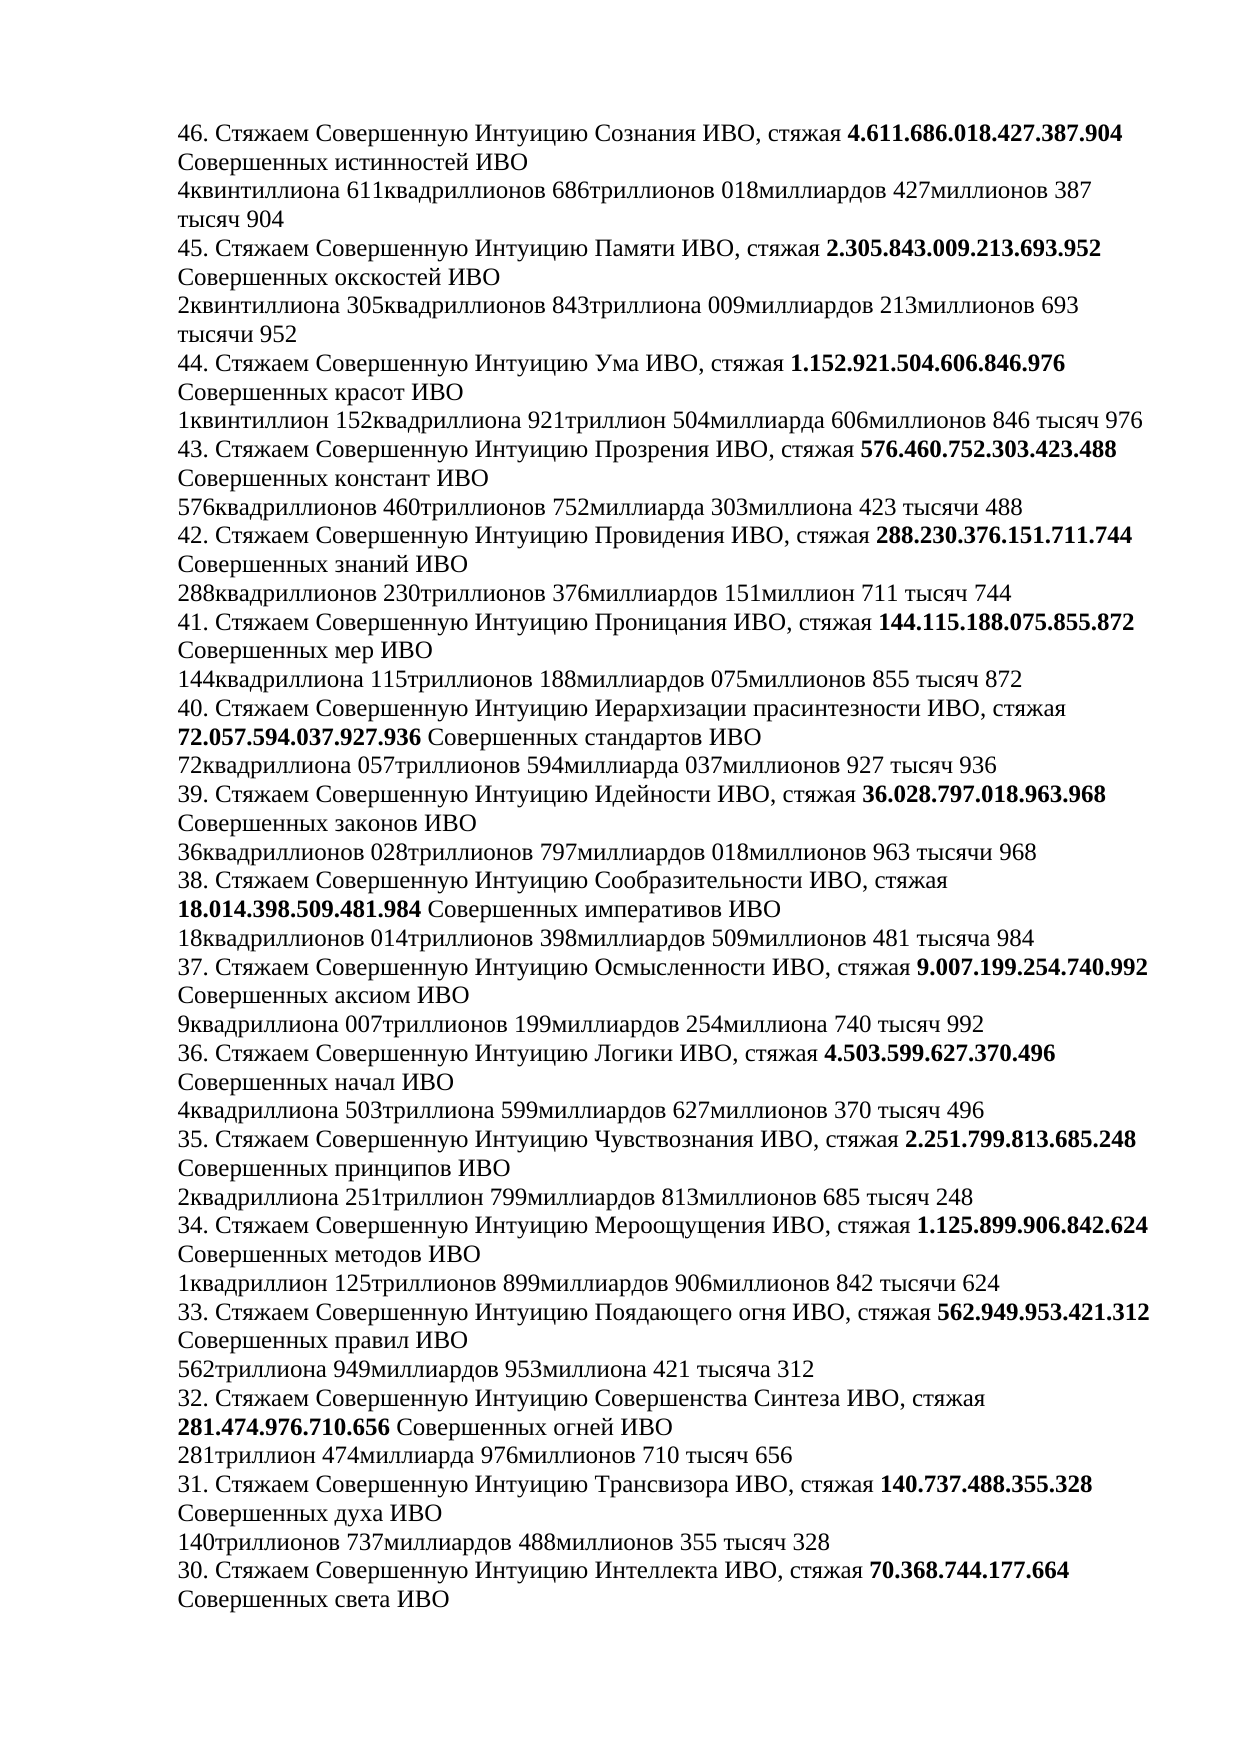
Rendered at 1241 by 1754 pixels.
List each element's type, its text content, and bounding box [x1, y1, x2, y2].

text 43. Стяжаем Совершенную Интуицию Прозрения ИВО, стяжая 576.460.752.303.423.488 Совершенных констант ИВО [177, 434, 1152, 492]
text 39. Стяжаем Совершенную Интуицию Идейности ИВО, стяжая 36.028.797.018.963.968 Совершенных законов ИВО [177, 779, 1152, 837]
text 140триллионов 737миллиардов 488миллионов 355 тысяч 328 [177, 1527, 1152, 1556]
text 4квинтиллиона 611квадриллионов 686триллионов 018миллиардов 427миллионов 387 тысяч 904 [177, 176, 1152, 233]
text 33. Стяжаем Совершенную Интуицию Поядающего огня ИВО, стяжая 562.949.953.421.312 Совершенных правил ИВО [177, 1297, 1152, 1354]
text 9квадриллиона 007триллионов 199миллиардов 254миллиона 740 тысяч 992 [177, 1009, 1152, 1038]
text 32. Стяжаем Совершенную Интуицию Совершенства Синтеза ИВО, стяжая 281.474.976.710.656 Совершенных огней ИВО [177, 1383, 1152, 1441]
text 42. Стяжаем Совершенную Интуицию Провидения ИВО, стяжая 288.230.376.151.711.744 Совершенных знаний ИВО [177, 521, 1152, 578]
text 36квадриллионов 028триллионов 797миллиардов 018миллионов 963 тысячи 968 [177, 837, 1152, 866]
text 2квинтиллиона 305квадриллионов 843триллиона 009миллиардов 213миллионов 693 тысячи 952 [177, 291, 1152, 348]
text 4квадриллиона 503триллиона 599миллиардов 627миллионов 370 тысяч 496 [177, 1096, 1152, 1124]
text 576квадриллионов 460триллионов 752миллиарда 303миллиона 423 тысячи 488 [177, 492, 1152, 521]
text 562триллиона 949миллиардов 953миллиона 421 тысяча 312 [177, 1354, 1152, 1383]
text 281триллион 474миллиарда 976миллионов 710 тысяч 656 [177, 1441, 1152, 1469]
text 30. Стяжаем Совершенную Интуицию Интеллекта ИВО, стяжая 70.368.744.177.664 Совершенных света ИВО [177, 1556, 1152, 1613]
text 35. Стяжаем Совершенную Интуицию Чувствознания ИВО, стяжая 2.251.799.813.685.248 Совершенных принципов ИВО [177, 1124, 1152, 1182]
text 144квадриллиона 115триллионов 188миллиардов 075миллионов 855 тысяч 872 [177, 664, 1152, 693]
text 31. Стяжаем Совершенную Интуицию Трансвизора ИВО, стяжая 140.737.488.355.328 Совершенных духа ИВО [177, 1469, 1152, 1527]
text 18квадриллионов 014триллионов 398миллиардов 509миллионов 481 тысяча 984 [177, 923, 1152, 952]
text 40. Стяжаем Совершенную Интуицию Иерархизации прасинтезности ИВО, стяжая 72.057.594.037.927.936 Совершенных стандартов ИВО [177, 693, 1152, 751]
text 36. Стяжаем Совершенную Интуицию Логики ИВО, стяжая 4.503.599.627.370.496 Совершенных начал ИВО [177, 1038, 1152, 1096]
text 288квадриллионов 230триллионов 376миллиардов 151миллион 711 тысяч 744 [177, 578, 1152, 607]
text 45. Стяжаем Совершенную Интуицию Памяти ИВО, стяжая 2.305.843.009.213.693.952 Совершенных окскостей ИВО [177, 233, 1152, 291]
text 44. Стяжаем Совершенную Интуицию Ума ИВО, стяжая 1.152.921.504.606.846.976 Совершенных красот ИВО [177, 348, 1152, 406]
text 2квадриллиона 251триллион 799миллиардов 813миллионов 685 тысяч 248 [177, 1182, 1152, 1211]
text 72квадриллиона 057триллионов 594миллиарда 037миллионов 927 тысяч 936 [177, 751, 1152, 779]
text 41. Стяжаем Совершенную Интуицию Проницания ИВО, стяжая 144.115.188.075.855.872 Совершенных мер ИВО [177, 607, 1152, 664]
text 1квинтиллион 152квадриллиона 921триллион 504миллиарда 606миллионов 846 тысяч 976 [177, 406, 1152, 434]
text 37. Стяжаем Совершенную Интуицию Осмысленности ИВО, стяжая 9.007.199.254.740.992 Совершенных аксиом ИВО [177, 952, 1152, 1009]
text 46. Стяжаем Совершенную Интуицию Сознания ИВО, стяжая 4.611.686.018.427.387.904 Совершенных истинностей ИВО [177, 118, 1152, 176]
text 38. Стяжаем Совершенную Интуицию Сообразительности ИВО, стяжая 18.014.398.509.481.984 Совершенных императивов ИВО [177, 866, 1152, 923]
text 34. Стяжаем Совершенную Интуицию Мероощущения ИВО, стяжая 1.125.899.906.842.624 Совершенных методов ИВО [177, 1211, 1152, 1268]
text 1квадриллион 125триллионов 899миллиардов 906миллионов 842 тысячи 624 [177, 1268, 1152, 1297]
